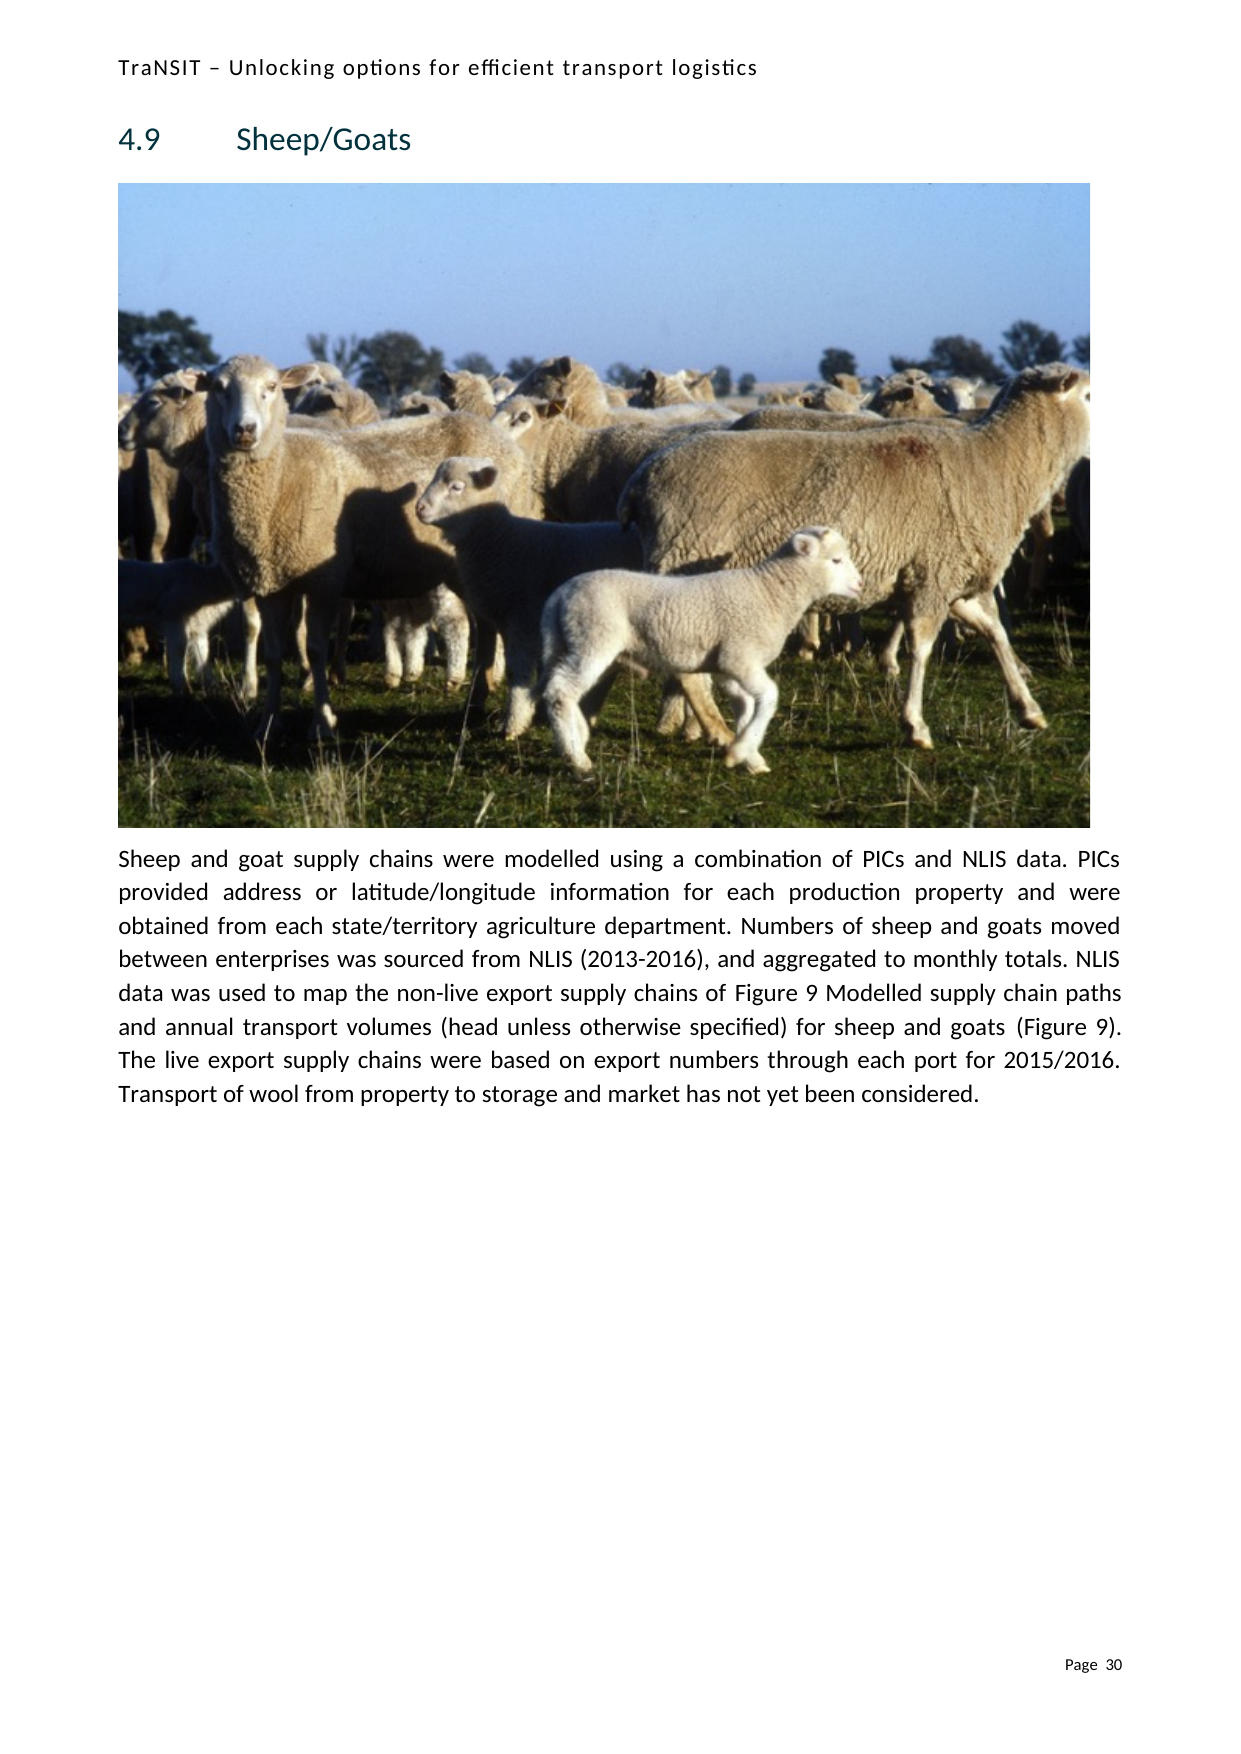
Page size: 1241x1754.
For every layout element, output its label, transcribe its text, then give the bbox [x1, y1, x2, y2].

picture [118, 183, 1091, 828]
text Sheep and goat supply chains were modelled using a combination of PICs and NLIS data. PICs provided address or latitude/longitude information for each production property and were obtained from each state/territory agriculture department. Numbers of sheep and goats moved between enterprises was sourced from NLIS (2013-2016), and aggregated to monthly totals. NLIS data was used to map the non-live export supply chains of sheep and goats (Figure 9). The live export supply chains were based on export numbers through each port for 2015/2016. Transport of wool from property to storage and market has not yet been considered. [118, 843, 1122, 1108]
subtitle Sheep/Goats [118, 118, 1122, 159]
